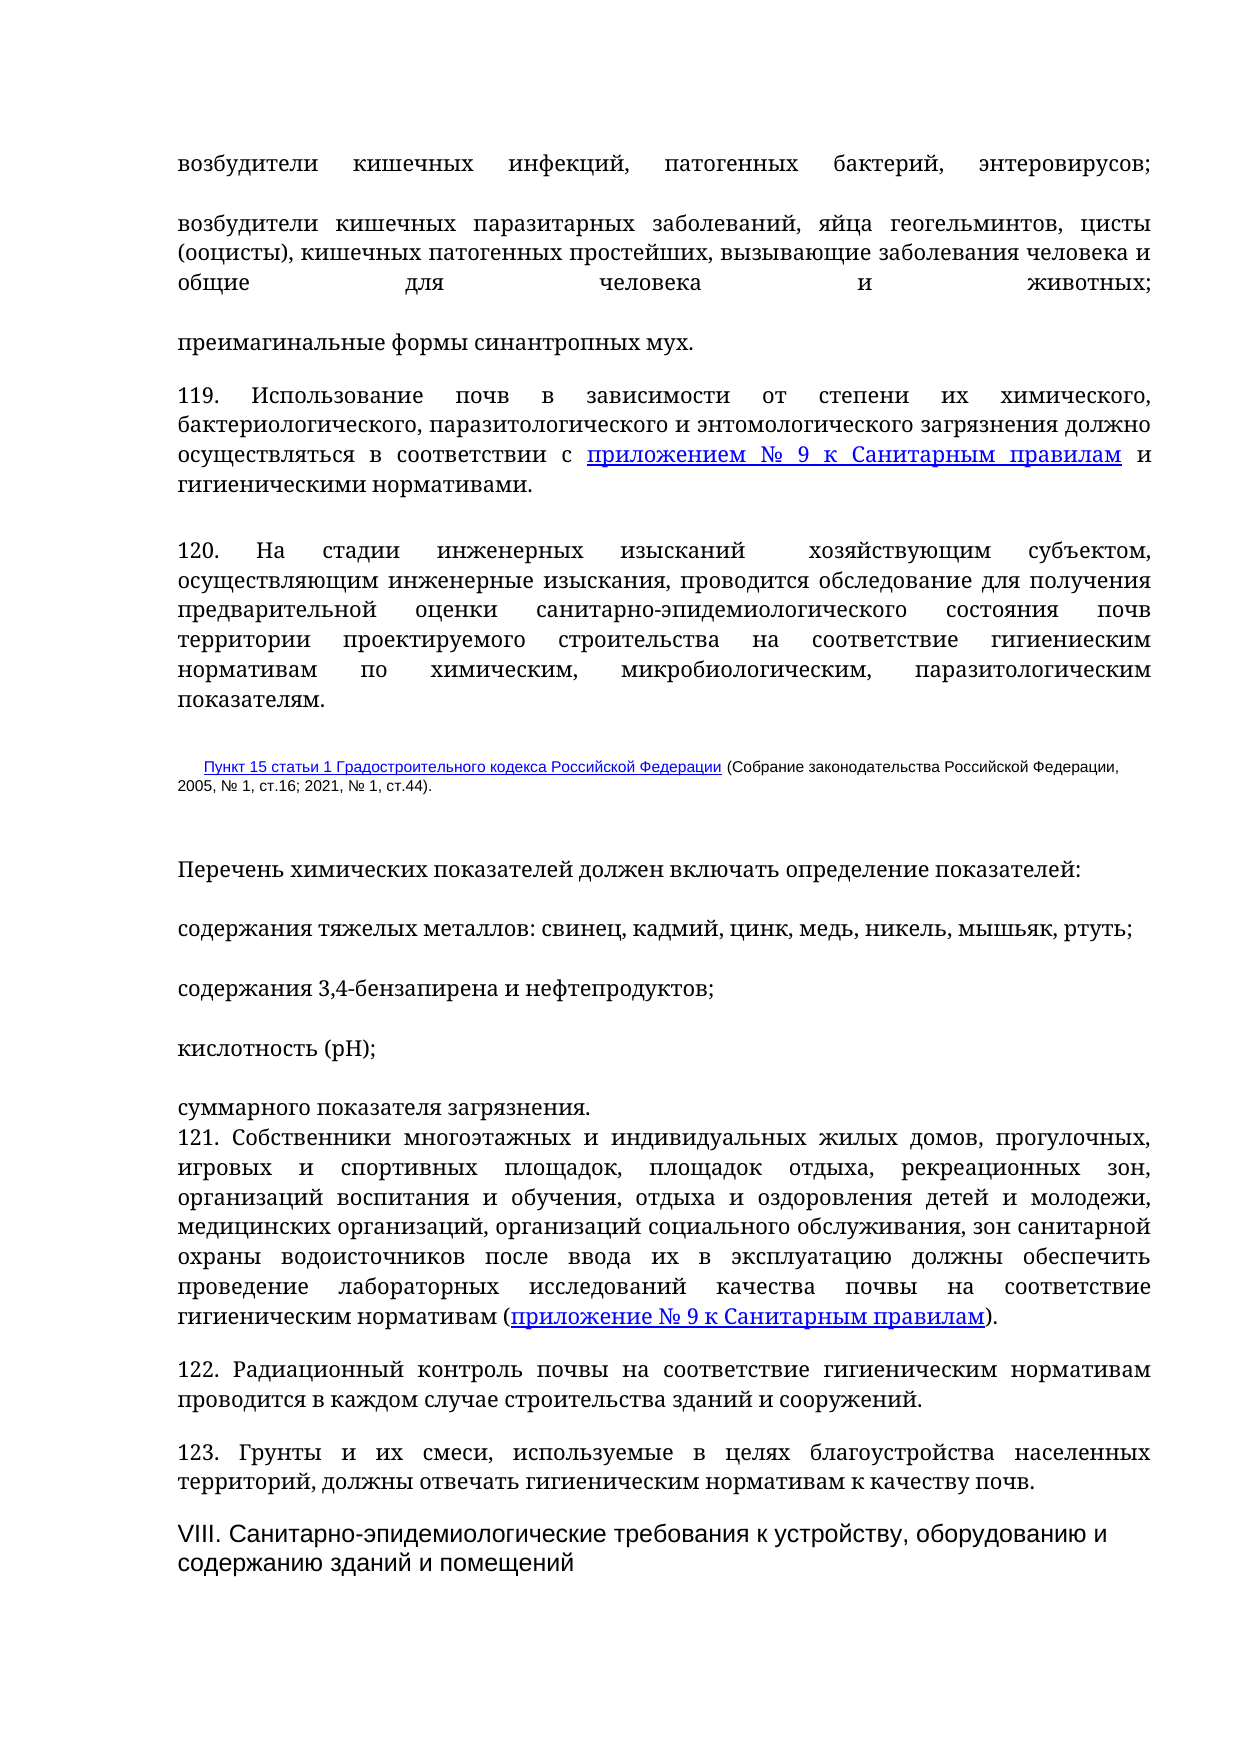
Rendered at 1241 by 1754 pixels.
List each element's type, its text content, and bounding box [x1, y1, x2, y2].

text Перечень химических показателей должен включать определение показателей: содержания тяжелых металлов: свинец, кадмий, цинк, медь, никель, мышьяк, ртуть; содержания 3,4-бензапирена и нефтепродуктов; кислотность (рН); суммарного показателя загрязнения. [177, 794, 1152, 1122]
text 119. Использование почв в зависимости от степени их химического, бактериологического, паразитологического и энтомологического загрязнения должно осуществляться в соответствии с приложением № 9 к Санитарным правилам и гигиеническими нормативами. [177, 380, 1152, 499]
text 122. Радиационный контроль почвы на соответствие гигиеническим нормативам проводится в каждом случае строительства зданий и сооружений. [177, 1354, 1152, 1413]
text Пункт 15 статьи 1 Градостроительного кодекса Российской Федерации (Собрание законодательства Российской Федерации, 2005, № 1, ст.16; 2021, № 1, ст.44). [177, 737, 1152, 794]
text 120. На стадии инженерных изысканий хозяйствующим субъектом, осуществляющим инженерные изыскания, проводится обследование для получения предварительной оценки санитарно-эпидемиологического состояния почв территории проектируемого строительства на соответствие гигиениеским нормативам по химическим, микробиологическим, паразитологическим показателям. [177, 522, 1152, 713]
text 121. Собственники многоэтажных и индивидуальных жилых домов, прогулочных, игровых и спортивных площадок, площадок отдыха, рекреационных зон, организаций воспитания и обучения, отдыха и оздоровления детей и молодежи, медицинских организаций, организаций социального обслуживания, зон санитарной охраны водоисточников после ввода их в эксплуатацию должны обеспечить проведение лабораторных исследований качества почвы на соответствие гигиеническим нормативам (приложение № 9 к Санитарным правилам). [177, 1122, 1152, 1331]
text 123. Грунты и их смеси, используемые в целях благоустройства населенных территорий, должны отвечать гигиеническим нормативам к качеству почв. [177, 1437, 1152, 1496]
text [177, 118, 1152, 356]
text VIII. Санитарно-эпидемиологические требования к устройству, оборудованию и содержанию зданий и помещений [177, 1519, 1152, 1577]
